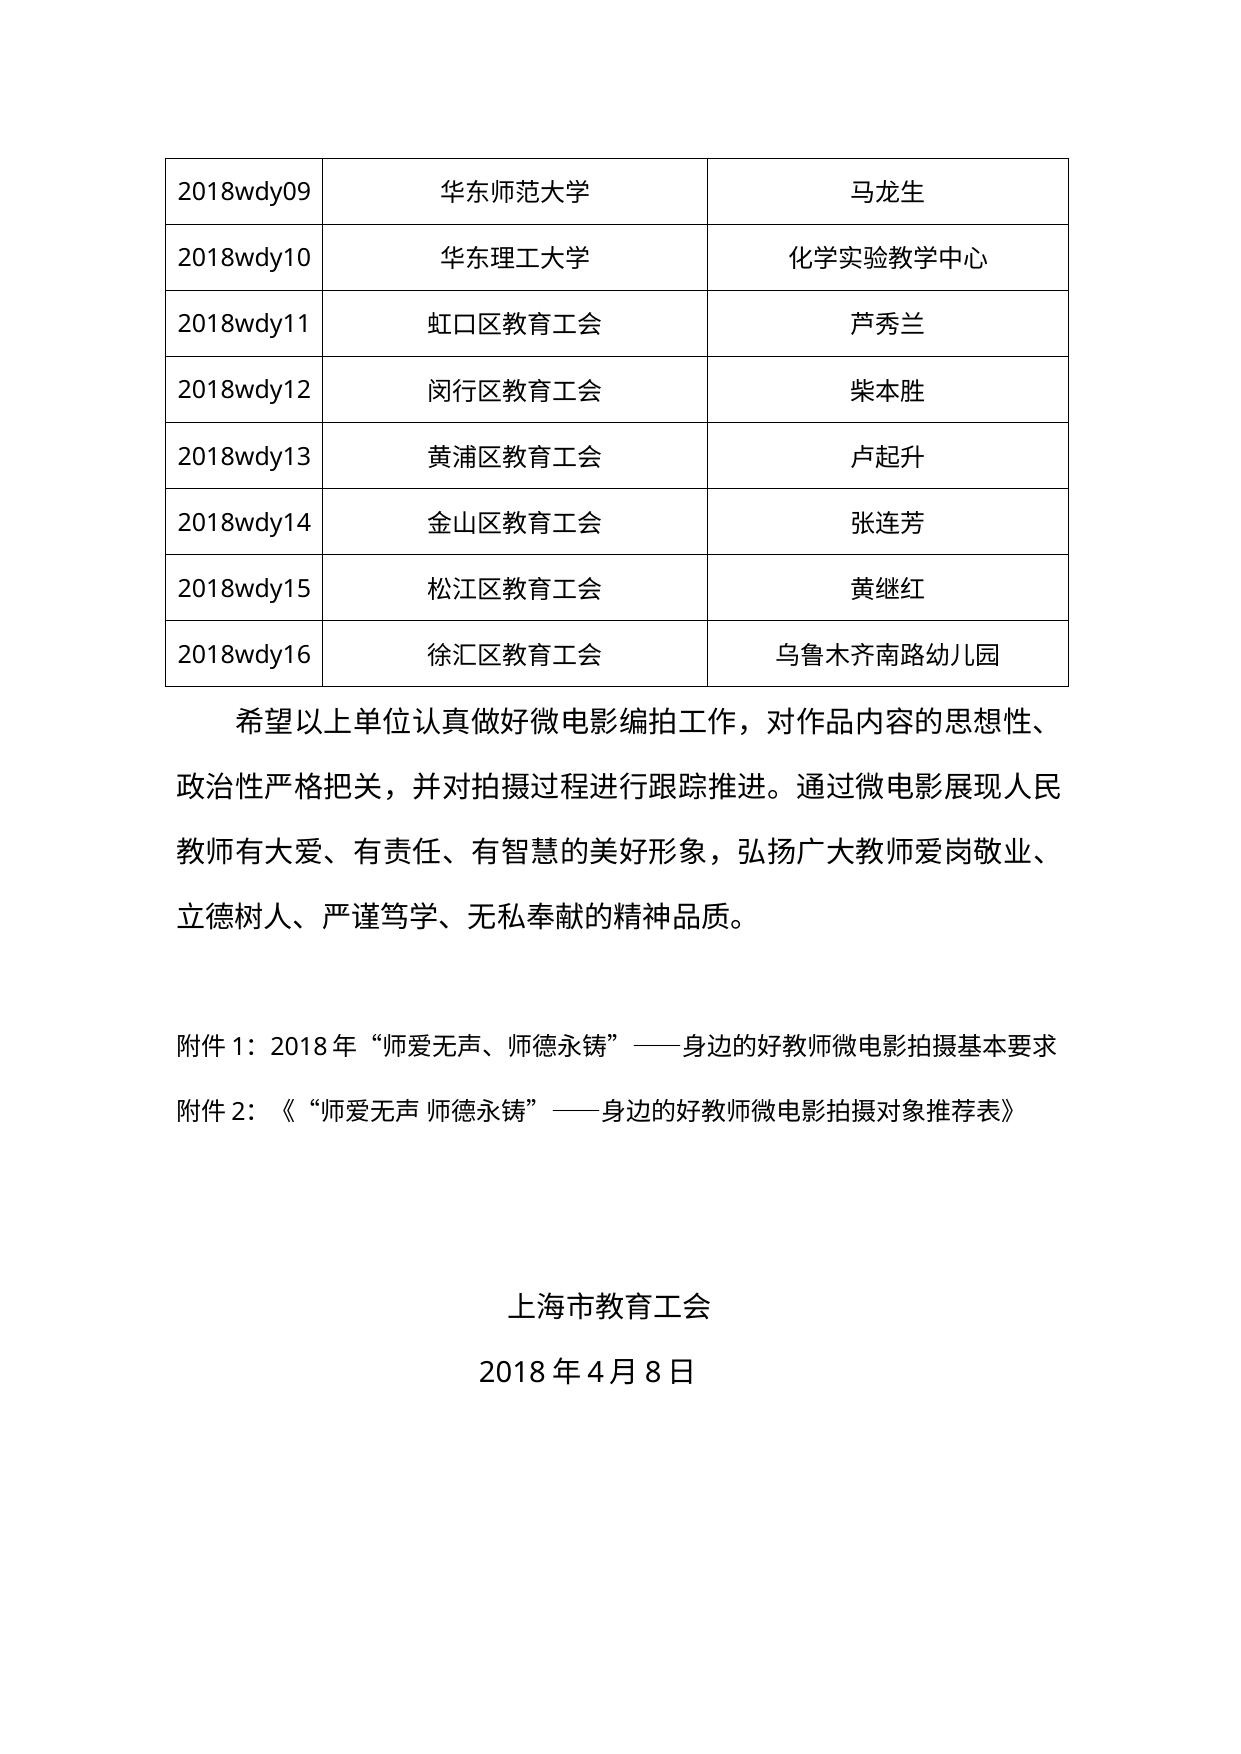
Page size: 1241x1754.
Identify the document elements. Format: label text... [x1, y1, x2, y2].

table_cell 张连芳 [708, 489, 1068, 554]
table_cell 黄浦区教育工会 [323, 423, 707, 488]
table_cell 2018wdy15 [166, 555, 322, 620]
table_cell 卢起升 [708, 423, 1068, 488]
table_cell 2018wdy10 [166, 225, 322, 289]
table_cell 2018wdy14 [166, 489, 322, 554]
table_cell 闵行区教育工会 [323, 357, 707, 422]
table_cell 虹口区教育工会 [323, 291, 707, 356]
table_cell 2018wdy11 [166, 291, 322, 356]
table_cell 松江区教育工会 [323, 555, 707, 620]
table_cell 2018wdy09 [166, 159, 322, 223]
text 附件1：2018年“师爱无声、师德永铸”——身边的好教师微电影拍摄基本要求 [176, 1012, 1064, 1077]
table_cell 2018wdy12 [166, 357, 322, 422]
text 2018年4月8日 [176, 1337, 1064, 1402]
table_cell 华东师范大学 [323, 159, 707, 223]
table_cell 金山区教育工会 [323, 489, 707, 554]
text 上海市教育工会 [176, 1272, 1064, 1337]
table_cell 徐汇区教育工会 [323, 621, 707, 686]
table_cell 黄继红 [708, 555, 1068, 620]
table_cell 华东理工大学 [323, 225, 707, 289]
table_cell 2018wdy16 [166, 621, 322, 686]
table_cell 2018wdy13 [166, 423, 322, 488]
table_cell 芦秀兰 [708, 291, 1068, 356]
table_cell 乌鲁木齐南路幼儿园 [708, 621, 1068, 686]
table_cell 柴本胜 [708, 357, 1068, 422]
table_cell 马龙生 [708, 159, 1068, 223]
table_cell 化学实验教学中心 [708, 225, 1068, 289]
text 附件2：《“师爱无声 师德永铸”——身边的好教师微电影拍摄对象推荐表》 [176, 1077, 1064, 1142]
text 希望以上单位认真做好微电影编拍工作，对作品内容的思想性、政治性严格把关，并对拍摄过程进行跟踪推进。通过微电影展现人民教师有大爱、有责任、有智慧的美好形象，弘扬广大教师爱岗敬业、立德树人、严谨笃学、无私奉献的精神品质。 [176, 687, 1064, 947]
